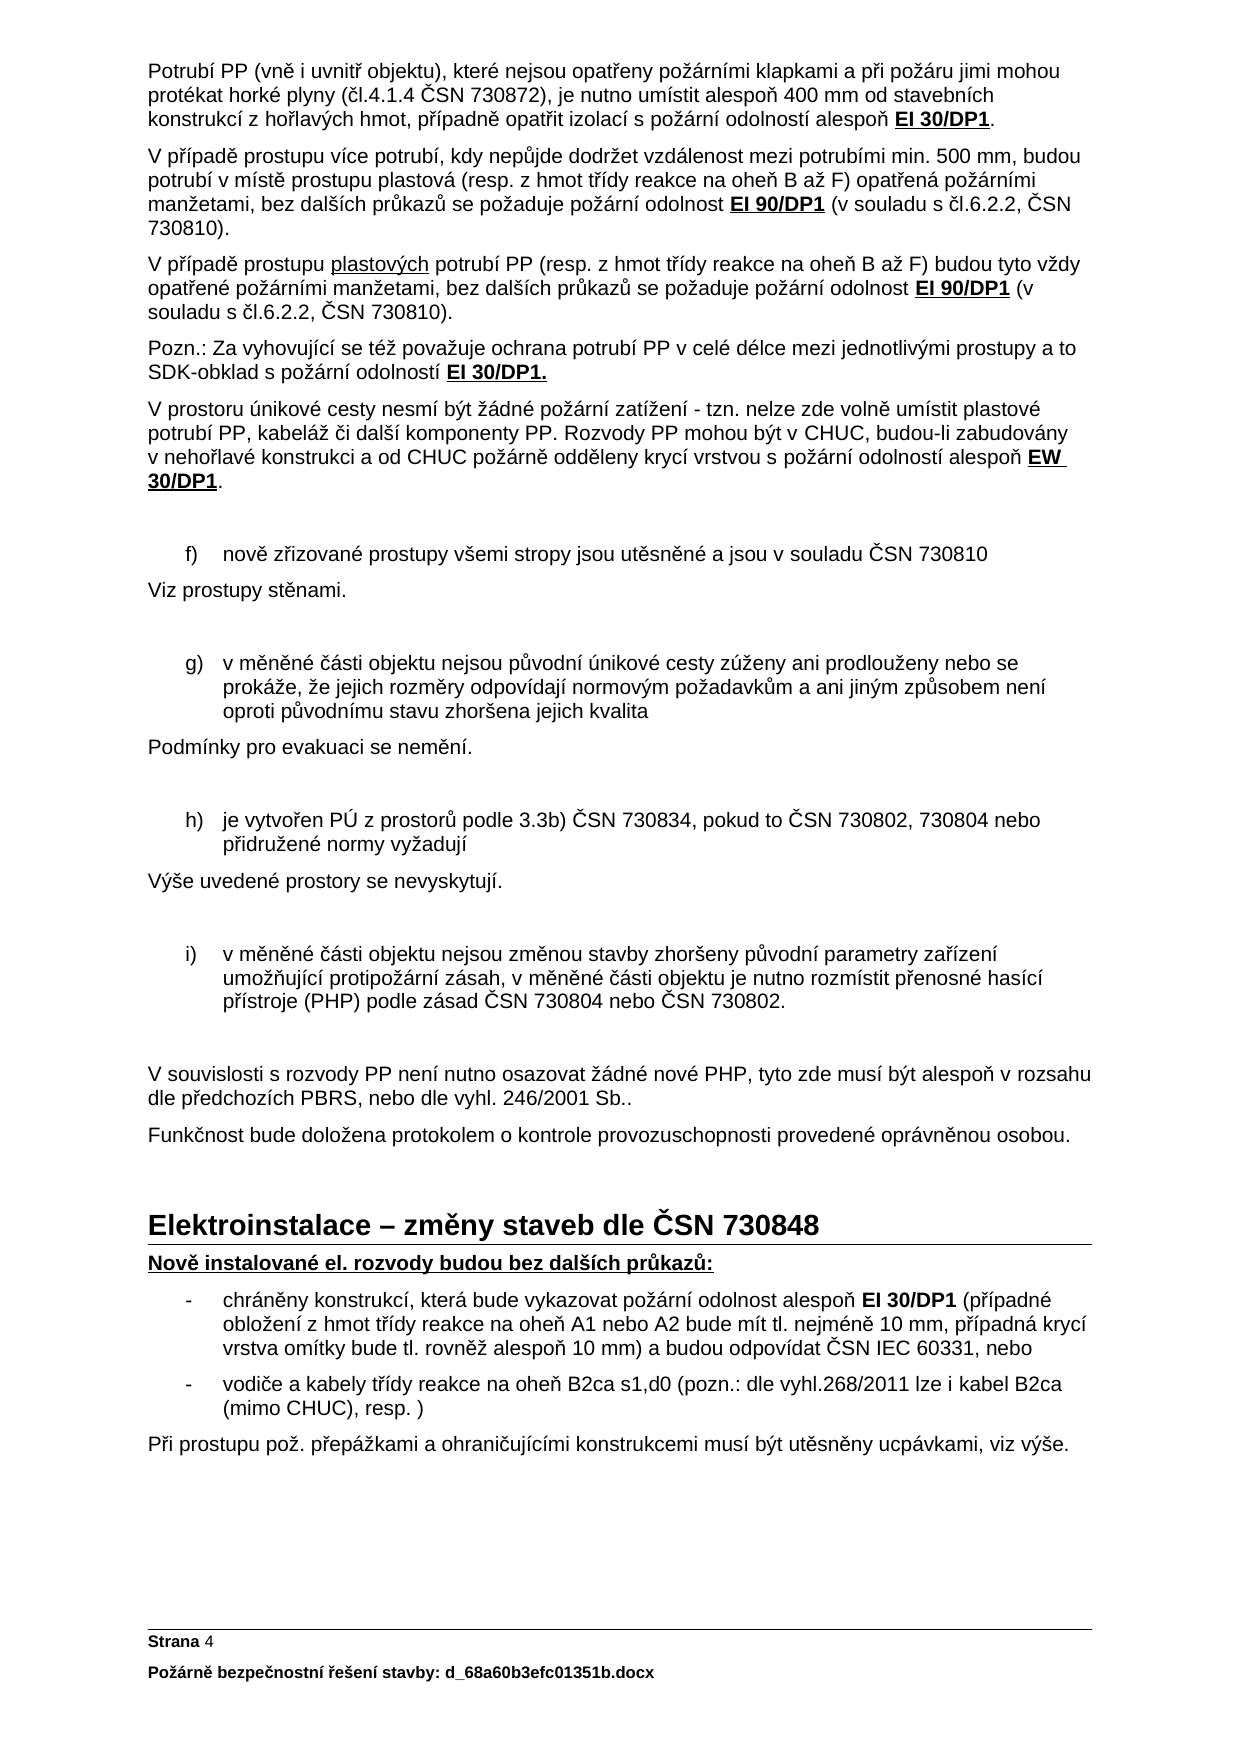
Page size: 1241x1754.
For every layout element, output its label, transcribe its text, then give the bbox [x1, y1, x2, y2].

subtitle Elektroinstalace – změny staveb dle ČSN 730848 [148, 1208, 1092, 1244]
text Při prostupu pož. přepážkami a ohraničujícími konstrukcemi musí být utěsněny ucpávkami, viz výše. [148, 1432, 1092, 1456]
text Funkčnost bude doložena protokolem o kontrole provozuschopnosti provedené oprávněnou osobou. [148, 1123, 1092, 1147]
text Potrubí PP (vně i uvnitř objektu), které nejsou opatřeny požárními klapkami a při požáru jimi mohou protékat horké plyny (čl.4.1.4 ČSN 730872), je nutno umístit alespoň od stavebních konstrukcí z hořlavých hmot, případně opatřit izolací s požární odolností alespoň EI 30/DP1. [148, 59, 1092, 131]
list vodiče a kabely třídy reakce na oheň B2ca s1,d0 (pozn.: dle vyhl.268/2011 lze i kabel B2ca (mimo CHUC), resp. ) [185, 1372, 1092, 1420]
list v měněné části objektu nejsou změnou stavby zhoršeny původní parametry zařízení umožňující protipožární zásah, v měněné části objektu je nutno rozmístit přenosné hasící přístroje (PHP) podle zásad ČSN 730804 nebo ČSN 730802. [185, 941, 1092, 1013]
list v měněné části objektu nejsou původní únikové cesty zúženy ani prodlouženy nebo se prokáže, že jejich rozměry odpovídají normovým požadavkům a ani jiným způsobem není oproti původnímu stavu zhoršena jejich kvalita [185, 651, 1092, 723]
text V případě prostupu více potrubí, kdy nepůjde dodržet vzdálenost mezi potrubími min. 500 mm, budou potrubí v místě prostupu plastová (resp. z hmot třídy reakce na oheň B až F) opatřená požárními manžetami, bez dalších průkazů se požaduje požární odolnost EI 90/DP1 (v souladu s čl.6.2.2, ČSN 730810). [148, 143, 1092, 239]
text V prostoru únikové cesty nesmí být žádné požární zatížení - tzn. nelze zde volně umístit plastové potrubí PP, kabeláž či další komponenty PP. Rozvody PP mohou být v CHUC, budou-li zabudovány v nehořlavé konstrukci a od CHUC požárně odděleny krycí vrstvou s požární odolností alespoň EW 30/DP1. [148, 397, 1092, 492]
text V případě prostupu plastových potrubí PP (resp. z hmot třídy reakce na oheň B až F) budou tyto vždy opatřené požárními manžetami, bez dalších průkazů se požaduje požární odolnost EI 90/DP1 (v souladu s čl.6.2.2, ČSN 730810). [148, 252, 1092, 324]
text Výše uvedené prostory se nevyskytují. [148, 868, 1092, 892]
list chráněny konstrukcí, která bude vykazovat požární odolnost alespoň EI 30/DP1 (případné obložení z hmot třídy reakce na oheň A1 nebo A2 bude mít tl. nejméně , případná krycí vrstva omítky bude tl. rovněž alespoň ) a budou odpovídat ČSN IEC 60331, nebo [185, 1287, 1092, 1359]
text Podmínky pro evakuaci se nemění. [148, 735, 1092, 759]
text Pozn.: Za vyhovující se též považuje ochrana potrubí PP v celé délce mezi jednotlivými prostupy a to SDK-obklad s požární odolností EI 30/DP1. [148, 336, 1092, 384]
list nově zřizované prostupy všemi stropy jsou utěsněné a jsou v souladu ČSN 730810 [185, 541, 1092, 565]
text Viz prostupy stěnami. [148, 578, 1092, 602]
list je vytvořen PÚ z prostorů podle 3.3b) ČSN 730834, pokud to ČSN 730802, 730804 nebo přidružené normy vyžadují [185, 808, 1092, 856]
text V souvislosti s rozvody PP není nutno osazovat žádné nové PHP, tyto zde musí být alespoň v rozsahu dle předchozích PBRS, nebo dle vyhl. 246/2001 Sb.. [148, 1062, 1092, 1110]
text Nově instalované el. rozvody budou bez dalších průkazů: [148, 1251, 1092, 1275]
